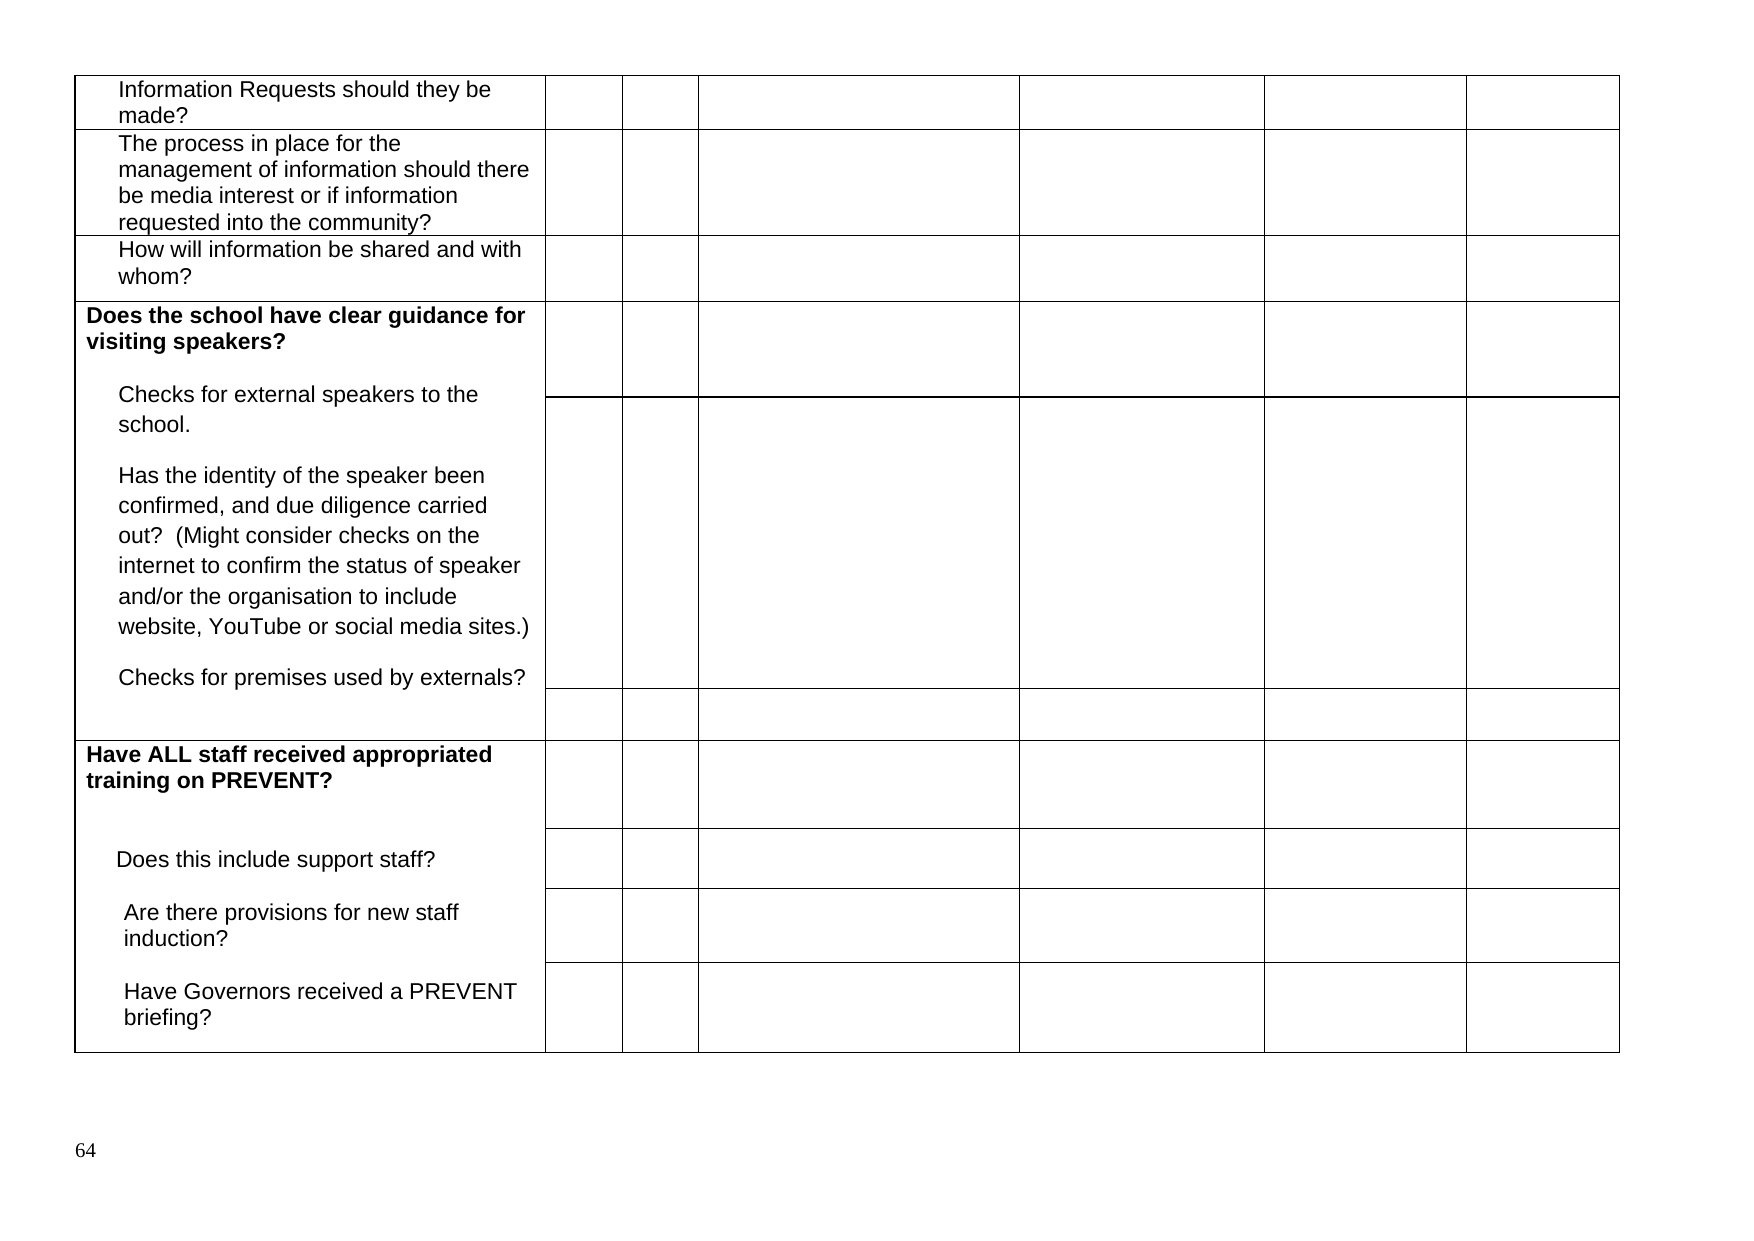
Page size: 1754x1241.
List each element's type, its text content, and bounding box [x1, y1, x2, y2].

table_cell [1467, 236, 1619, 301]
table_cell [699, 741, 1019, 828]
table_cell [546, 130, 622, 235]
table_cell [1265, 829, 1466, 888]
table_cell [699, 889, 1019, 962]
table_cell [623, 689, 698, 739]
table_cell [699, 829, 1019, 888]
table_cell [623, 76, 698, 129]
table_cell [699, 689, 1019, 739]
table_cell [546, 963, 622, 1052]
table_cell [1467, 741, 1619, 828]
table_cell [1265, 741, 1466, 828]
table_cell [1265, 398, 1466, 688]
table_cell [1020, 689, 1264, 739]
table_cell [1265, 130, 1466, 235]
table_cell [1020, 130, 1264, 235]
table_cell [623, 398, 698, 688]
table_cell [1020, 741, 1264, 828]
table_cell The process in place for the management of information should there be media interest or if information requested into the community? [76, 130, 545, 235]
table_cell [699, 963, 1019, 1052]
table_cell [1020, 889, 1264, 962]
table_cell [623, 741, 698, 828]
table_cell [1467, 889, 1619, 962]
table_cell [623, 130, 698, 235]
table_cell [699, 236, 1019, 301]
table_cell [546, 302, 622, 396]
table_cell Does the school have clear guidance for visiting speakers? Checks for external speakers to the school. Has the identity of the speaker been confirmed, and due diligence carried out? (Might consider checks on the internet to confirm the status of speaker and/or the organisation to include website, YouTube or social media sites.) Checks for premises used by externals? [76, 302, 545, 739]
table_cell [623, 963, 698, 1052]
table_cell [1467, 689, 1619, 739]
table_cell [623, 889, 698, 962]
table_cell [1020, 236, 1264, 301]
table_cell [1020, 76, 1264, 129]
table_cell [1020, 829, 1264, 888]
table_cell [1467, 398, 1619, 688]
table_cell [546, 689, 622, 739]
table_cell [1265, 76, 1466, 129]
table_cell [1265, 689, 1466, 739]
table_cell [1265, 302, 1466, 396]
table_cell [623, 236, 698, 301]
table_cell [699, 398, 1019, 688]
table_cell [623, 302, 698, 396]
table_cell [1020, 398, 1264, 688]
table_cell [1467, 829, 1619, 888]
table_cell [1467, 130, 1619, 235]
table_cell [699, 76, 1019, 129]
table_cell [699, 130, 1019, 235]
table_cell How will information be shared and with whom? [76, 236, 545, 301]
table_cell [699, 302, 1019, 396]
table_cell [1265, 889, 1466, 962]
table_cell [546, 236, 622, 301]
table_cell [1467, 76, 1619, 129]
table_cell [1467, 302, 1619, 396]
table_cell [546, 76, 622, 129]
table_cell [546, 889, 622, 962]
table_cell [546, 829, 622, 888]
table_cell [1265, 963, 1466, 1052]
table_cell [1020, 963, 1264, 1052]
table_cell [546, 398, 622, 688]
table_cell [623, 829, 698, 888]
table_cell [1020, 302, 1264, 396]
table_cell Have ALL staff received appropriated training on PREVENT? Does this include support staff? Are there provisions for new staff induction? Have Governors received a PREVENT briefing? Do all staff know what to do if they have a PREVENT concern and to whom to report it? [76, 741, 545, 1052]
table_cell [1467, 963, 1619, 1052]
table_cell [546, 741, 622, 828]
table_cell [1265, 236, 1466, 301]
